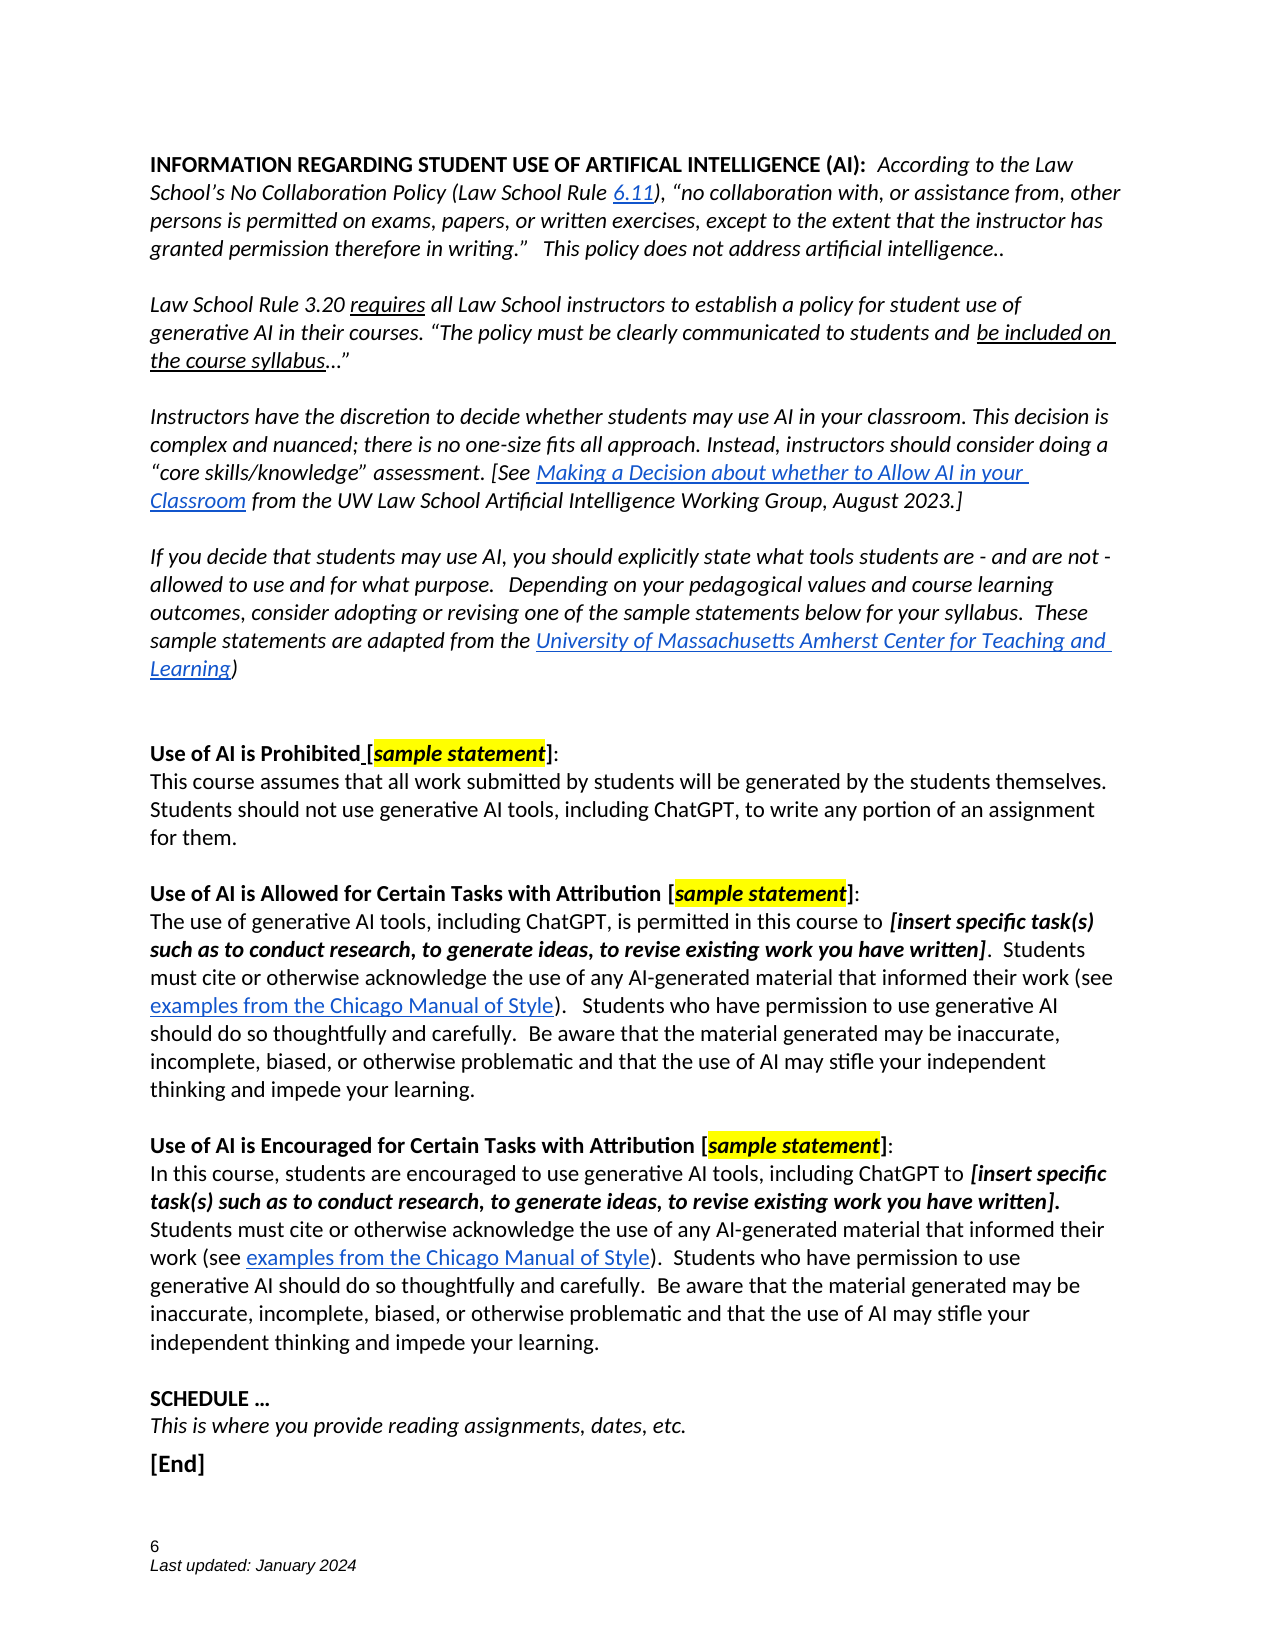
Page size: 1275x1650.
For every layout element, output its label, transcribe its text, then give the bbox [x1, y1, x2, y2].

text Use of AI is Prohibited [sample statement]: This course assumes that all work submitted by students will be generated by the students themselves. Students should not use generative AI tools, including ChatGPT, to write any portion of an assignment for them. [150, 739, 1125, 851]
text This is where you provide reading assignments, dates, etc. [150, 1412, 1125, 1440]
text Use of AI is Allowed for Certain Tasks with Attribution [sample statement]: The use of generative AI tools, including ChatGPT, is permitted in this course to [insert specific task(s) such as to conduct research, to generate ideas, to revise existing work you have written]. Students must cite or otherwise acknowledge the use of any AI-generated material that informed their work (see examples from the Chicago Manual of Style). Students who have permission to use generative AI should do so thoughtfully and carefully. Be aware that the material generated may be inaccurate, incomplete, biased, or otherwise problematic and that the use of AI may stifle your independent thinking and impede your learning. [150, 879, 1125, 1103]
text Law School Rule 3.20 requires all Law School instructors to establish a policy for student use of generative AI in their courses. “The policy must be clearly communicated to students and be included on the course syllabus…” [150, 290, 1125, 374]
text INFORMATION REGARDING STUDENT USE OF ARTIFICAL INTELLIGENCE (AI): According to the Law School’s No Collaboration Policy (Law School Rule 6.11), “no collaboration with, or assistance from, other persons is permitted on exams, papers, or written exercises, except to the extent that the instructor has granted permission therefore in writing.” This policy does not address artificial intelligence.. [150, 150, 1125, 262]
text [End] [150, 1448, 1125, 1478]
text Instructors have the discretion to decide whether students may use AI in your classroom. This decision is complex and nuanced; there is no one-size fits all approach. Instead, instructors should consider doing a “core skills/knowledge” assessment. [See Making a Decision about whether to Allow AI in your Classroom from the UW Law School Artificial Intelligence Working Group, August 2023.] [150, 402, 1125, 514]
text Use of AI is Encouraged for Certain Tasks with Attribution [sample statement]: In this course, students are encouraged to use generative AI tools, including ChatGPT to [insert specific task(s) such as to conduct research, to generate ideas, to revise existing work you have written]. Students must cite or otherwise acknowledge the use of any AI-generated material that informed their work (see examples from the Chicago Manual of Style). Students who have permission to use generative AI should do so thoughtfully and carefully. Be aware that the material generated may be inaccurate, incomplete, biased, or otherwise problematic and that the use of AI may stifle your independent thinking and impede your learning. [150, 1103, 1125, 1356]
text SCHEDULE … [150, 1384, 1125, 1412]
text If you decide that students may use AI, you should explicitly state what tools students are - and are not - allowed to use and for what purpose. Depending on your pedagogical values and course learning outcomes, consider adopting or revising one of the sample statements below for your syllabus. These sample statements are adapted from the University of Massachusetts Amherst Center for Teaching and Learning) [150, 542, 1125, 682]
